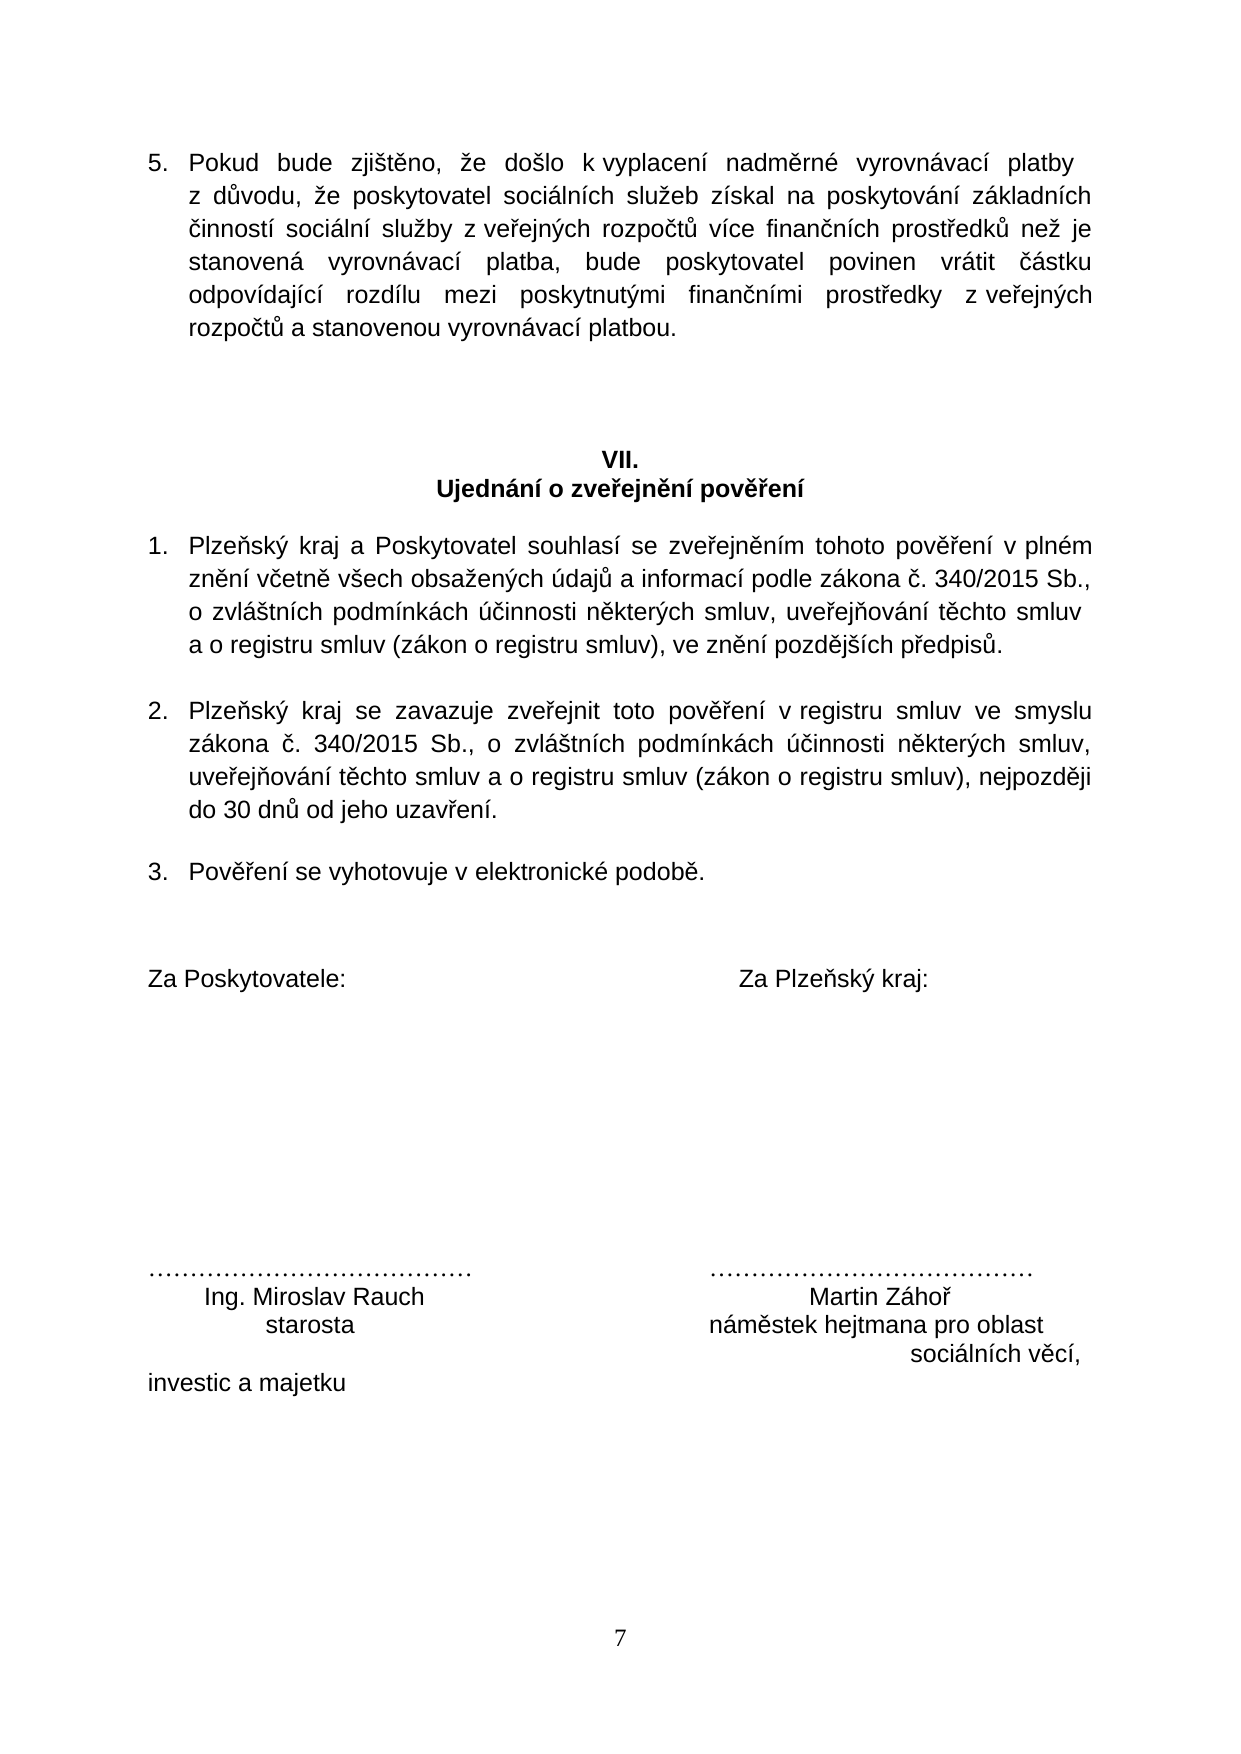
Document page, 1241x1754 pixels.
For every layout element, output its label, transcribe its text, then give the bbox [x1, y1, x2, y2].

text Ing. Miroslav Rauch Martin Záhoř [148, 1282, 1093, 1311]
list Plzeňský kraj a Poskytovatel souhlasí se zveřejněním tohoto pověření v plném znění včetně všech obsažených údajů a informací podle zákona č. 340/2015 Sb., o zvláštních podmínkách účinnosti některých smluv, uveřejňování těchto smluv a o registru smluv (zákon o registru smluv), ve znění pozdějších předpisů. [148, 531, 1093, 659]
text Za Poskytovatele: Za Plzeňský kraj: [148, 964, 1093, 993]
list Pověření se vyhotovuje v elektronické podobě. [148, 857, 1093, 886]
list Plzeňský kraj se zavazuje zveřejnit toto pověření v registru smluv ve smyslu zákona č. 340/2015 Sb., o zvláštních podmínkách účinnosti některých smluv, uveřejňování těchto smluv a o registru smluv (zákon o registru smluv), nejpozději do 30 dnů od jeho uzavření. [148, 696, 1093, 824]
text VII. [148, 445, 1093, 473]
text starosta náměstek hejtmana pro oblast [148, 1311, 1093, 1339]
list Pokud bude zjištěno, že došlo k vyplacení nadměrné vyrovnávací platby z důvodu, že poskytovatel sociálních služeb získal na poskytování základních činností sociální služby z veřejných rozpočtů více finančních prostředků než je stanovená vyrovnávací platba, bude poskytovatel povinen vrátit částku odpovídající rozdílu mezi poskytnutými finančními prostředky z veřejných rozpočtů a stanovenou vyrovnávací platbou. [148, 148, 1093, 341]
text sociálních věcí, investic a majetku [148, 1339, 1093, 1397]
text ………………………………… ………………………………… [148, 1253, 1093, 1282]
text Ujednání o zveřejnění pověření [148, 473, 1093, 502]
